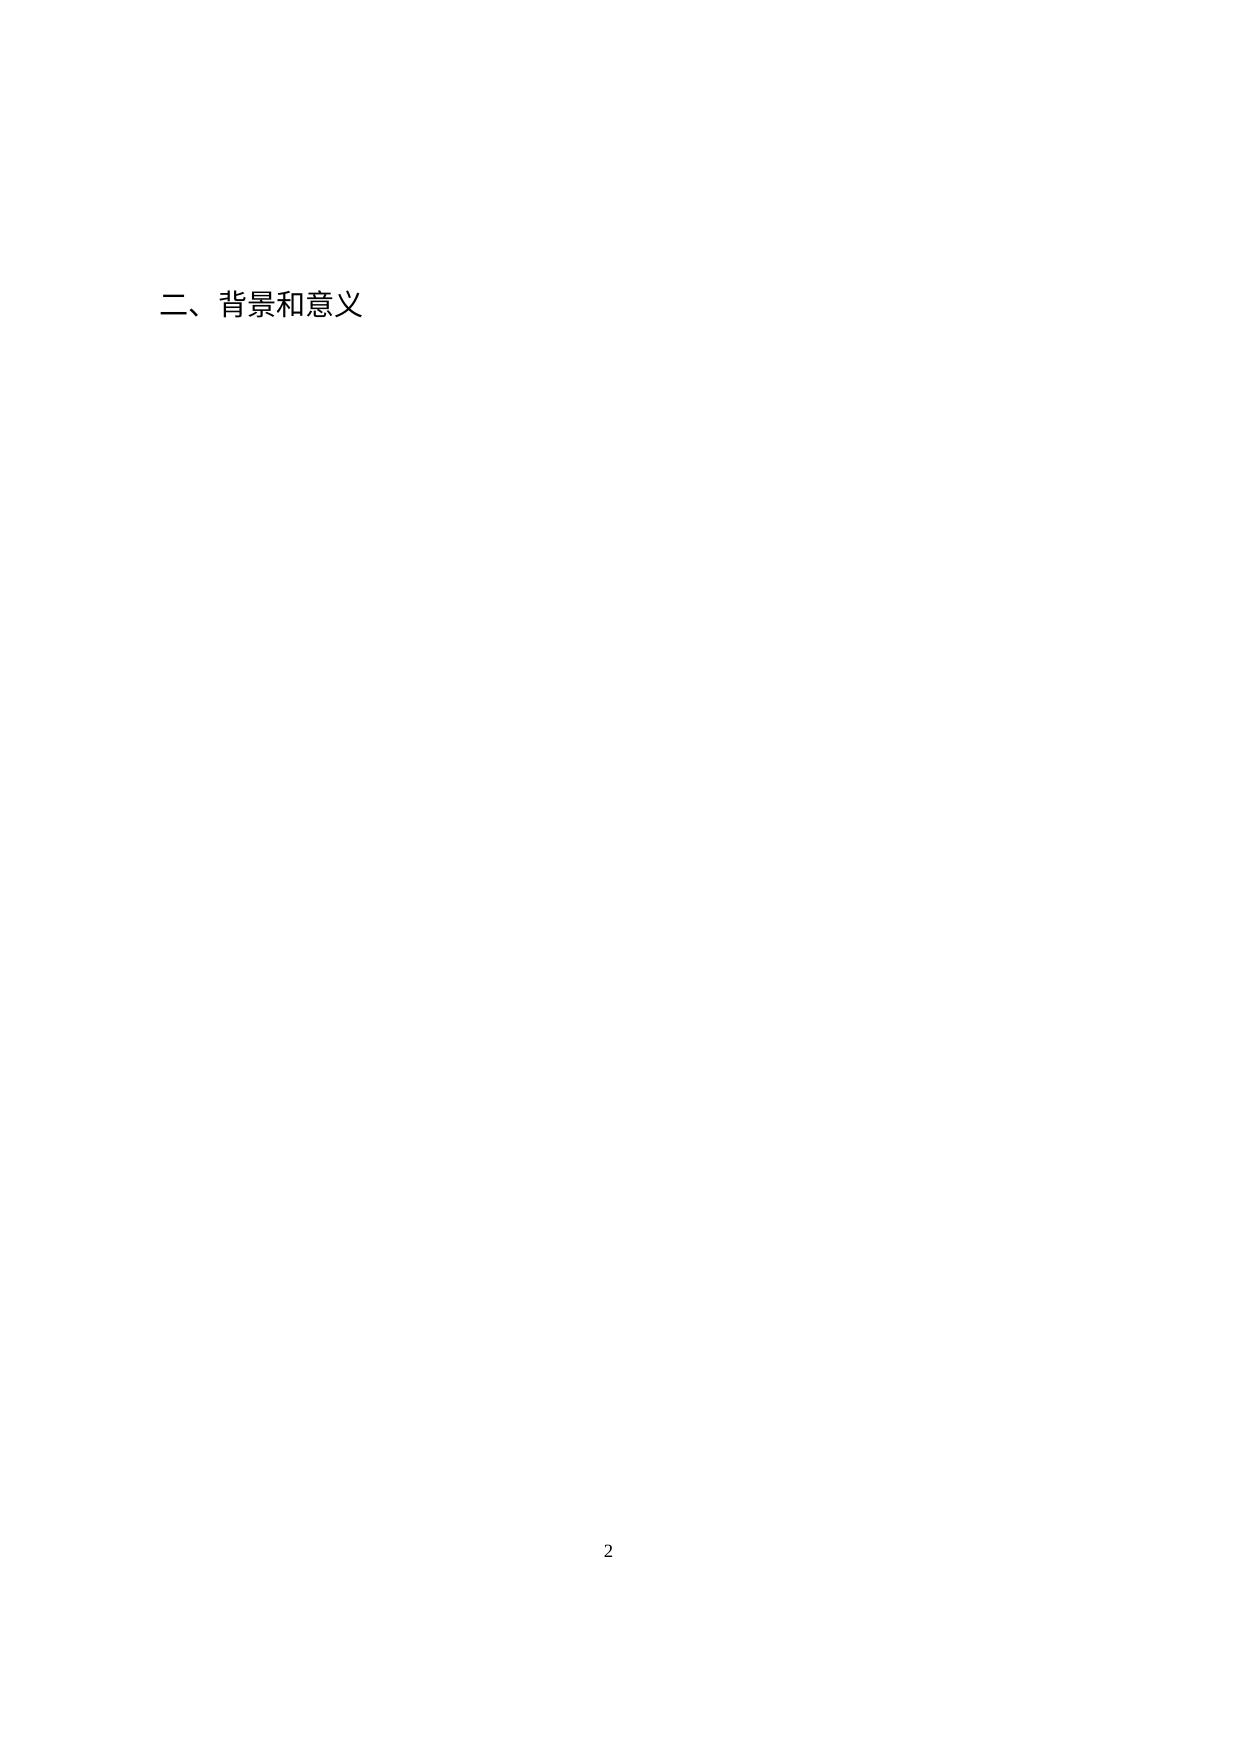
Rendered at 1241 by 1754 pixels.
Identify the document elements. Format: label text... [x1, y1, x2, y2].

text 二、背景和意义 [159, 282, 1057, 324]
